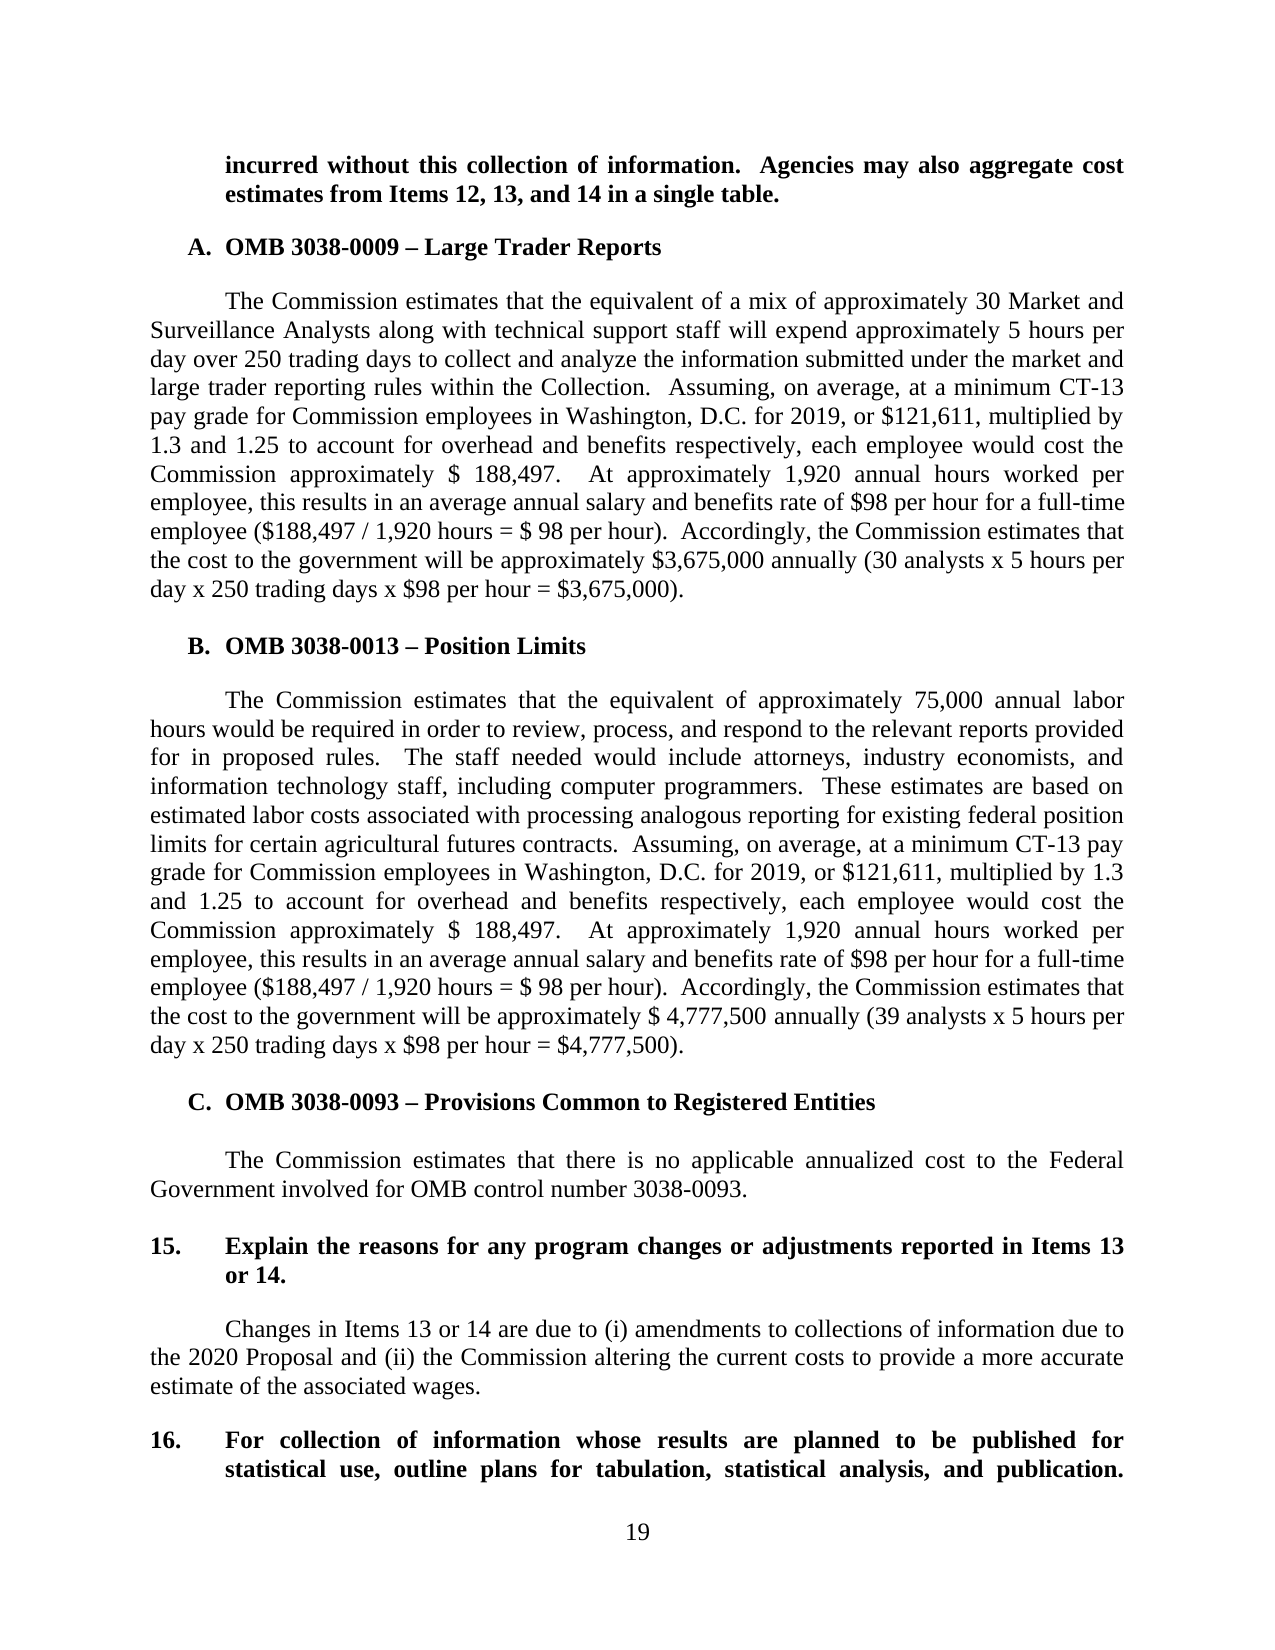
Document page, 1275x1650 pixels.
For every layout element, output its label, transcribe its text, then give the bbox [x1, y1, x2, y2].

list OMB 3038-0009 – Large Trader Reports [187, 232, 1125, 261]
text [150, 1425, 1125, 1482]
text The Commission estimates that the equivalent of approximately 75,000 annual labor hours would be required in order to review, process, and respond to the relevant reports provided for in proposed rules. The staff needed would include attorneys, industry economists, and information technology staff, including computer programmers. These estimates are based on estimated labor costs associated with processing analogous reporting for existing federal position limits for certain agricultural futures contracts. Assuming, on average, at a minimum CT-13 pay grade for Commission employees in Washington, D.C. for 2019, or $121,611, multiplied by 1.3 and 1.25 to account for overhead and benefits respectively, each employee would cost the Commission approximately $ 188,497. At approximately 1,920 annual hours worked per employee, this results in an average annual salary and benefits rate of $98 per hour for a full-time employee ($188,497 / 1,920 hours = $ 98 per hour). Accordingly, the Commission estimates that the cost to the government will be approximately $ 4,777,500 annually (39 analysts x 5 hours per day x 250 trading days x $98 per hour = $4,777,500). [150, 685, 1125, 1059]
list OMB 3038-0093 – Provisions Common to Registered Entities [187, 1087, 1125, 1116]
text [150, 150, 1125, 207]
text 15. Explain the reasons for any program changes or adjustments reported in Items 13 or 14. [150, 1231, 1125, 1289]
text The Commission estimates that the equivalent of a mix of approximately 30 Market and Surveillance Analysts along with technical support staff will expend approximately 5 hours per day over 250 trading days to collect and analyze the information submitted under the market and large trader reporting rules within the Collection. Assuming, on average, at a minimum CT-13 pay grade for Commission employees in Washington, D.C. for 2019, or $121,611, multiplied by 1.3 and 1.25 to account for overhead and benefits respectively, each employee would cost the Commission approximately $ 188,497. At approximately 1,920 annual hours worked per employee, this results in an average annual salary and benefits rate of $98 per hour for a full-time employee ($188,497 / 1,920 hours = $ 98 per hour). Accordingly, the Commission estimates that the cost to the government will be approximately $3,675,000 annually (30 analysts x 5 hours per day x 250 trading days x $98 per hour = $3,675,000). [150, 286, 1125, 602]
text Changes in Items 13 or 14 are due to (i) amendments to collections of information due to the 2020 Proposal and (ii) the Commission altering the current costs to provide a more accurate estimate of the associated wages. [150, 1314, 1125, 1400]
list OMB 3038-0013 – Position Limits [187, 631, 1125, 660]
text The Commission estimates that there is no applicable annualized cost to the Federal Government involved for OMB control number 3038-0093. [150, 1145, 1125, 1202]
